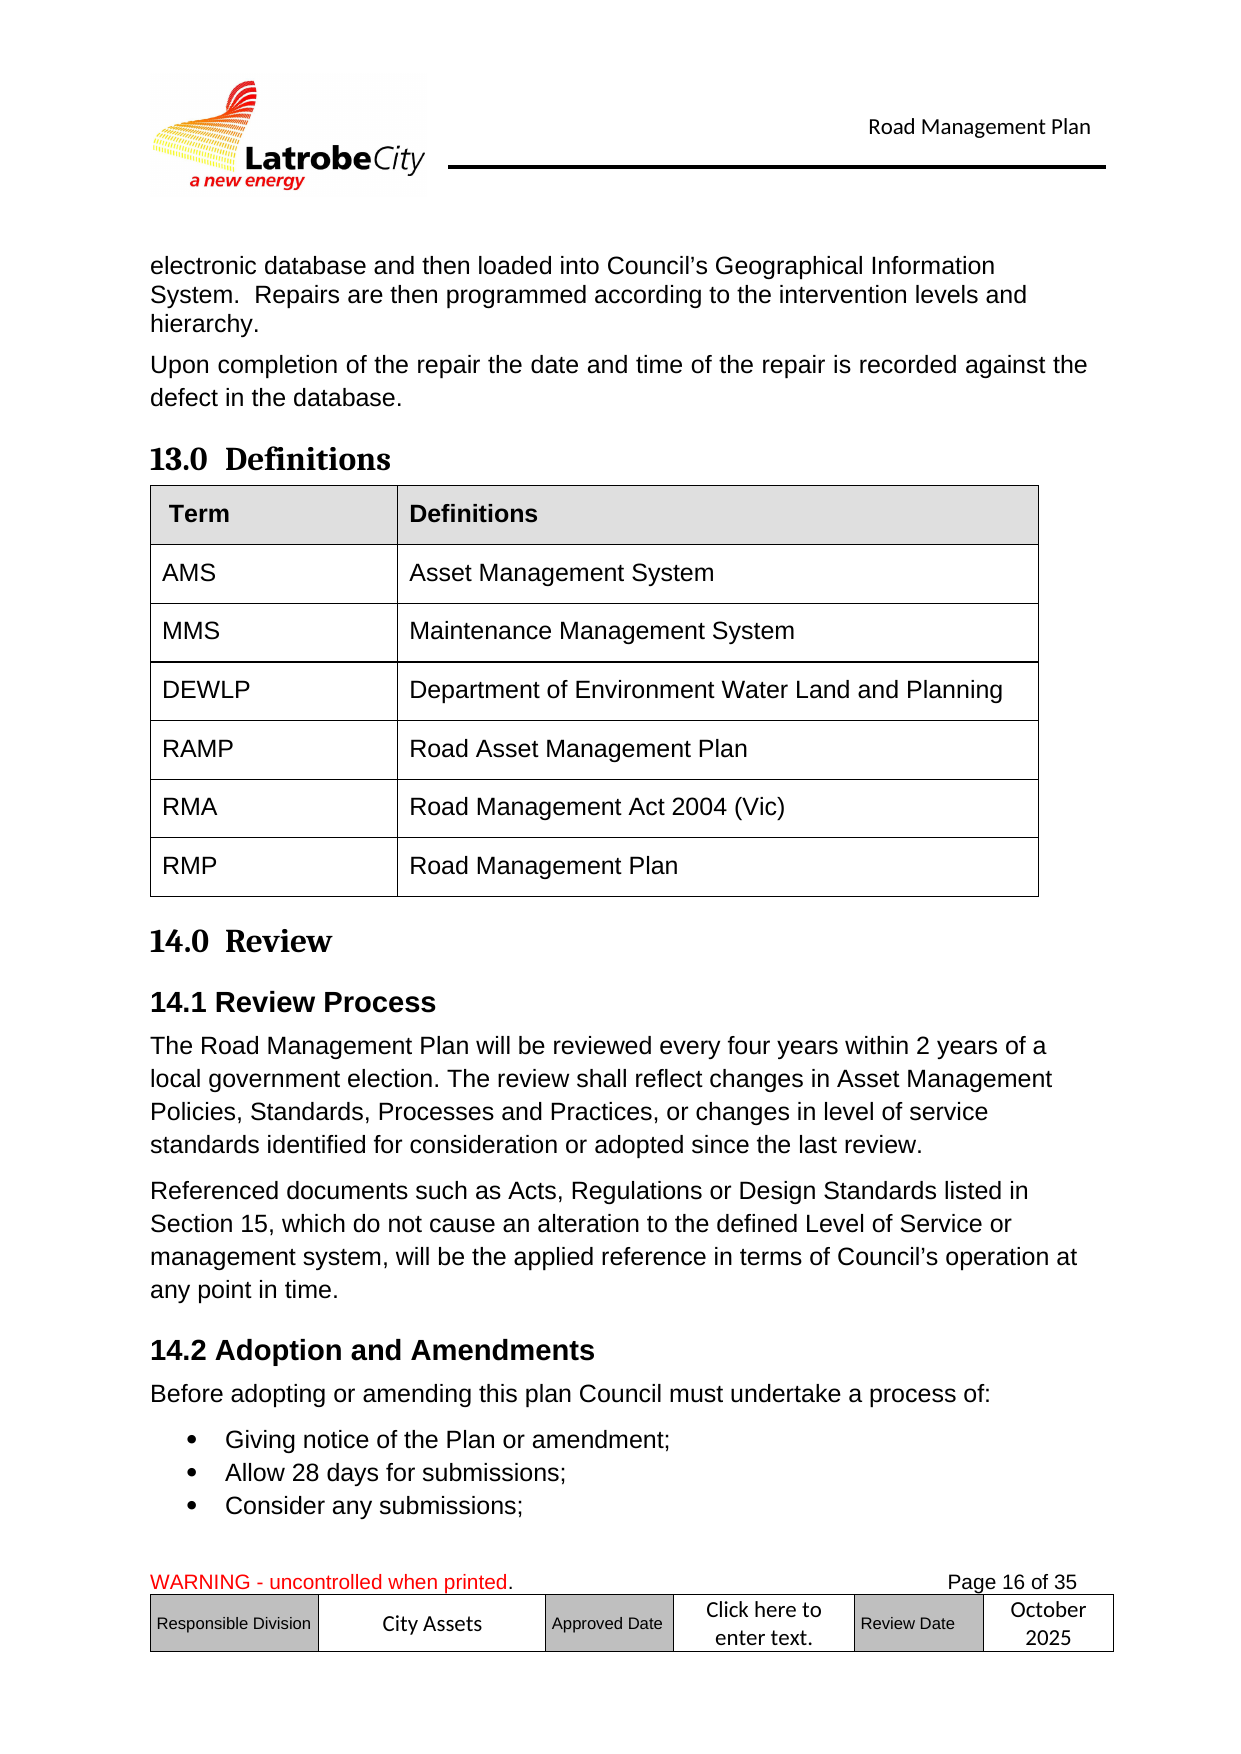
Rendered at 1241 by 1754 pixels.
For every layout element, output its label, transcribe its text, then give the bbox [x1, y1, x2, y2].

subtitle 14.1 Review Process [150, 985, 1090, 1019]
list Consider any submissions; [187, 1491, 1090, 1520]
table_cell Road Asset Management Plan [398, 721, 1038, 779]
table_cell RMA [151, 780, 397, 837]
list Giving notice of the Plan or amendment; [187, 1424, 1090, 1453]
table_cell Road Management Plan [398, 838, 1038, 896]
table_header Definitions [398, 486, 1038, 544]
table_cell Road Management Act 2004 (Vic) [398, 780, 1038, 837]
table_cell Department of Environment Water Land and Planning [398, 663, 1038, 720]
table_cell DEWLP [151, 663, 397, 720]
picture [150, 73, 428, 197]
table_cell RAMP [151, 721, 397, 779]
table_cell RMP [151, 838, 397, 896]
text The Road Management Plan will be reviewed every four years within 2 years of a local government election. The review shall reflect changes in Asset Management Policies, Standards, Processes and Practices, or changes in level of service standards identified for consideration or adopted since the last review. [150, 1031, 1090, 1159]
text Referenced documents such as Acts, Regulations or Design Standards listed in Section 15, which do not cause an alteration to the defined Level of Service or management system, will be the applied reference in terms of Council’s operation at any point in time. [150, 1176, 1090, 1304]
table_cell MMS [151, 604, 397, 661]
subtitle 14.2 Adoption and Amendments [150, 1333, 1090, 1367]
text Before adopting or amending this plan Council must undertake a process of: [150, 1379, 1090, 1408]
list Allow 28 days for submissions; [187, 1458, 1090, 1487]
table_header Term [151, 486, 397, 544]
table_cell Maintenance Management System [398, 604, 1038, 661]
subtitle 14.0 Review [150, 922, 1090, 960]
text Upon completion of the repair the date and time of the repair is recorded against the defect in the database. [150, 350, 1090, 412]
table_cell Asset Management System [398, 545, 1038, 603]
subtitle 13.0 Definitions [150, 441, 1090, 479]
table_cell AMS [151, 545, 397, 603]
